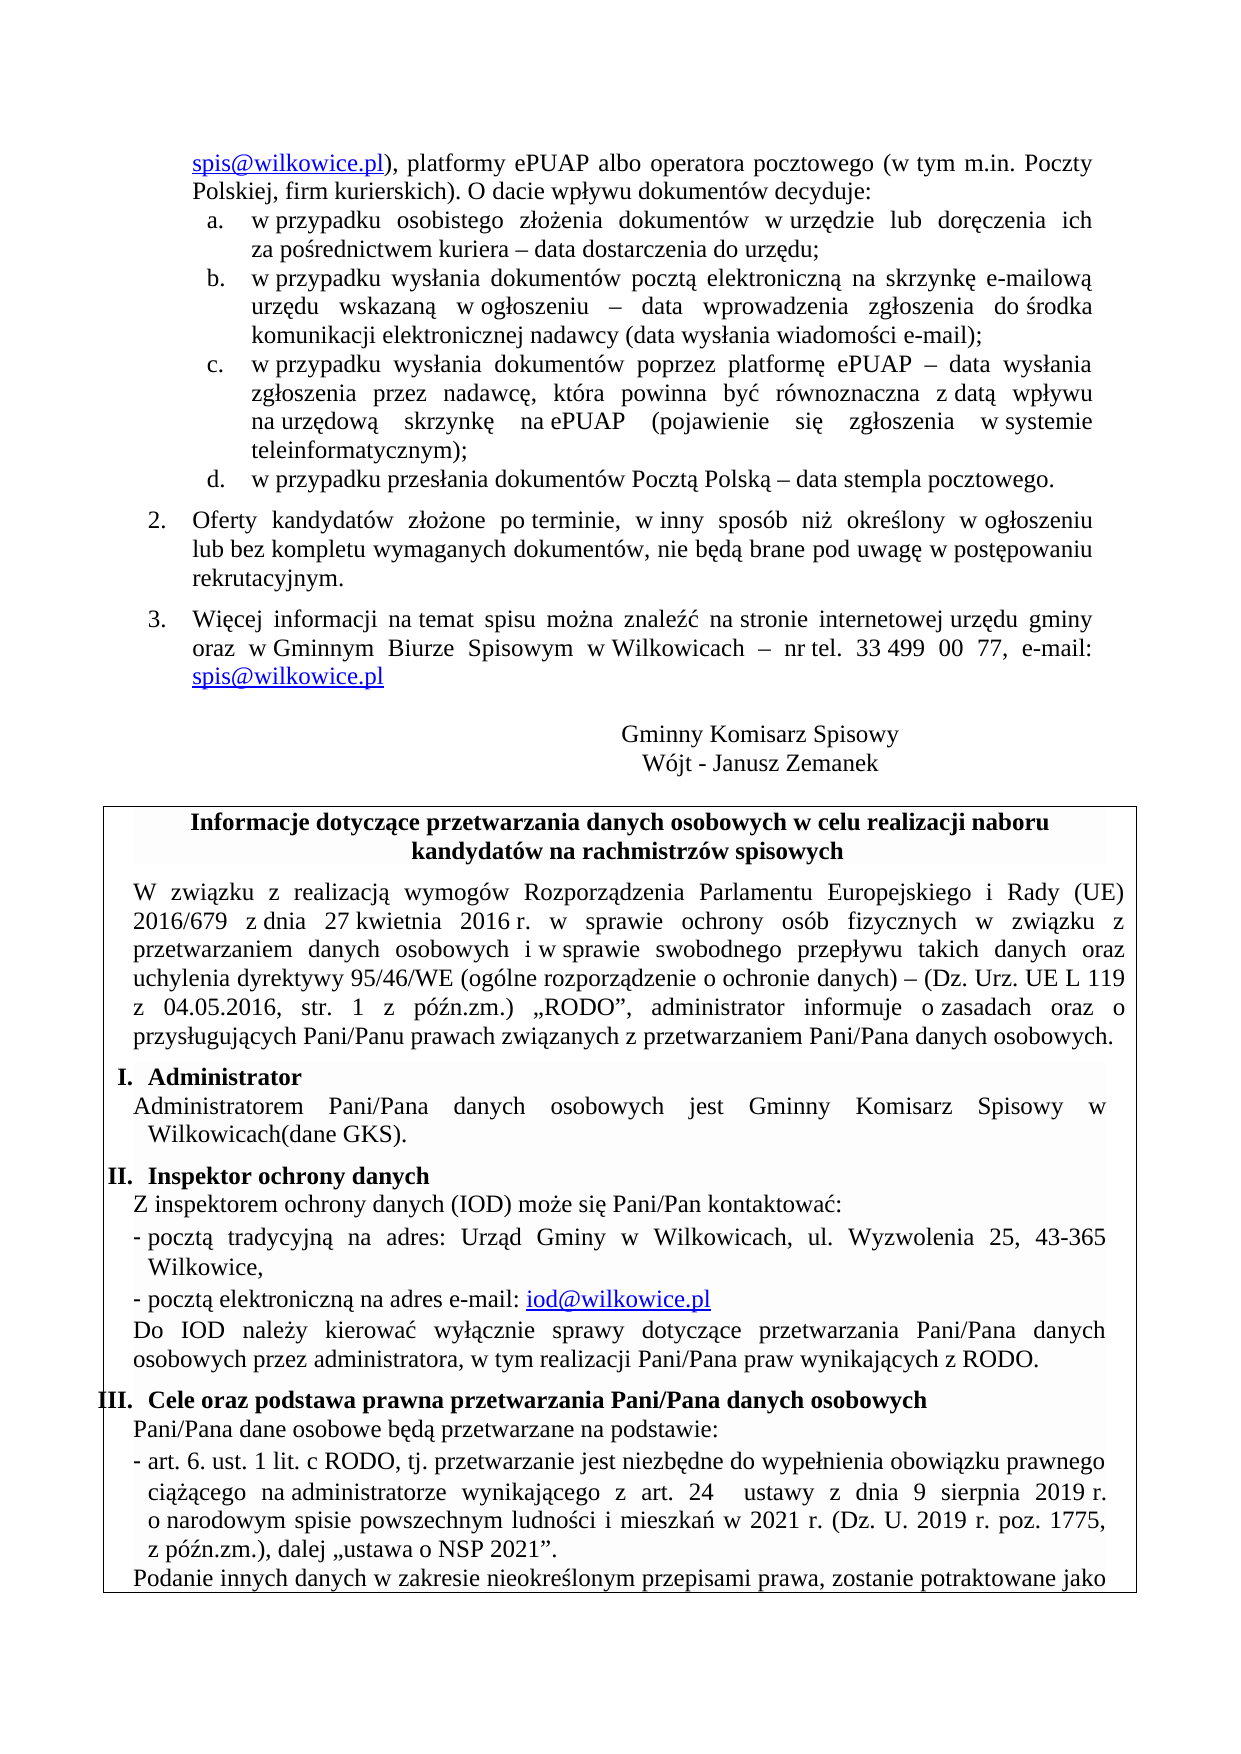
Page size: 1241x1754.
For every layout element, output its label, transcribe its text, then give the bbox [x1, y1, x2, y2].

text Gminny Komisarz Spisowy Wójt - Janusz Zemanek [590, 719, 930, 777]
list w przypadku wysłania dokumentów poprzez platformę ePUAP – data wysłania zgłoszenia przez nadawcę, która powinna być równoznaczna z datą wpływu na urzędową skrzynkę na ePUAP (pojawienie się zgłoszenia w systemie teleinformatycznym); [207, 349, 1093, 464]
list Oferty kandydatów złożone po terminie, w inny sposób niż określony w ogłoszeniu lub bez kompletu wymaganych dokumentów, nie będą brane pod uwagę w postępowaniu rekrutacyjnym. [148, 505, 1093, 591]
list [148, 148, 1093, 205]
list w przypadku osobistego złożenia dokumentów w urzędzie lub doręczenia ich za pośrednictwem kuriera – data dostarczenia do urzędu; [207, 205, 1093, 263]
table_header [104, 807, 1136, 1592]
list Więcej informacji na temat spisu można znaleźć na stronie internetowej urzędu gminy oraz w Gminnym Biurze Spisowym w Wilkowicach – nr tel. 33 499 00 77, e-mail: spis@wilkowice.pl [148, 604, 1093, 690]
list w przypadku wysłania dokumentów pocztą elektroniczną na skrzynkę e-mailową urzędu wskazaną w ogłoszeniu – data wprowadzenia zgłoszenia do środka komunikacji elektronicznej nadawcy (data wysłania wiadomości e-mail); [207, 263, 1093, 349]
list w przypadku przesłania dokumentów Pocztą Polską – data stempla pocztowego. [207, 464, 1093, 493]
